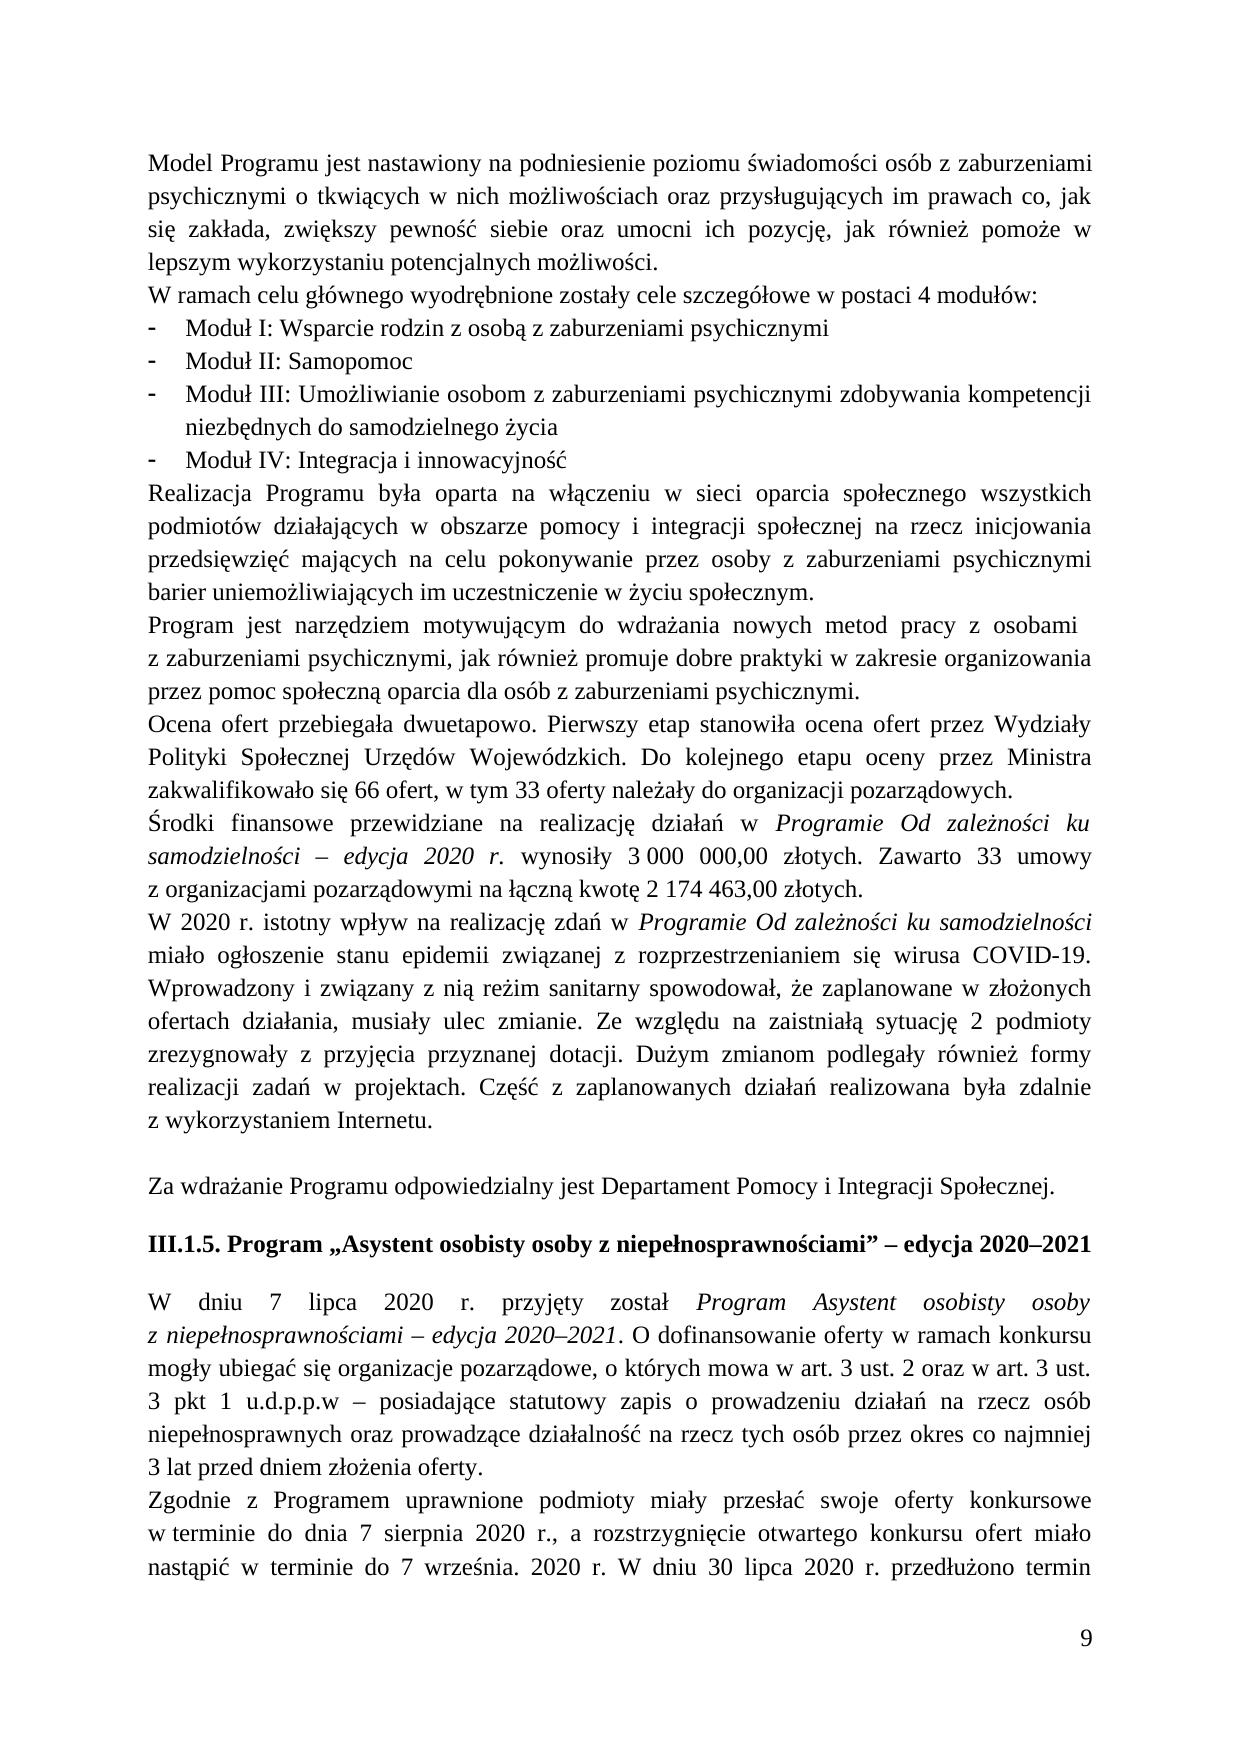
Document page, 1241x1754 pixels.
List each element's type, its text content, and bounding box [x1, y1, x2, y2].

text W 2020 r. istotny wpływ na realizację zdań w Programie Od zależności ku samodzielności miało ogłoszenie stanu epidemii związanej z rozprzestrzenianiem się wirusa COVID-19. Wprowadzony i związany z nią reżim sanitarny spowodował, że zaplanowane w złożonych ofertach działania, musiały ulec zmianie. Ze względu na zaistniałą sytuację 2 podmioty zrezygnowały z przyjęcia przyznanej dotacji. Dużym zmianom podlegały również formy realizacji zadań w projektach. Część z zaplanowanych działań realizowana była zdalnie z wykorzystaniem Internetu. [148, 907, 1092, 1134]
text W dniu 7 lipca 2020 r. przyjęty został Program Asystent osobisty osoby z niepełnosprawnościami – edycja 2020–2021. O dofinansowanie oferty w ramach konkursu mogły ubiegać się organizacje pozarządowe, o których mowa w art. 3 ust. 2 oraz w art. 3 ust. 3 pkt 1 u.d.p.p.w – posiadające statutowy zapis o prowadzeniu działań na rzecz osób niepełnosprawnych oraz prowadzące działalność na rzecz tych osób przez okres co najmniej 3 lat przed dniem złożenia oferty. [148, 1287, 1092, 1481]
subtitle III.1.5. Program „Asystent osobisty osoby z niepełnosprawnościami” – edycja 2020–2021 [148, 1229, 1092, 1258]
list Moduł IV: Integracja i innowacyjność [148, 445, 1092, 474]
text Ocena ofert przebiegała dwuetapowo. Pierwszy etap stanowiła ocena ofert przez Wydziały Polityki Społecznej Urzędów Wojewódzkich. Do kolejnego etapu oceny przez Ministra zakwalifikowało się 66 ofert, w tym 33 oferty należały do organizacji pozarządowych. [148, 709, 1092, 804]
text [148, 1486, 1092, 1580]
text W ramach celu głównego wyodrębnione zostały cele szczegółowe w postaci 4 modułów: [148, 280, 1092, 308]
list Moduł II: Samopomoc [148, 346, 1092, 374]
text Program jest narzędziem motywującym do wdrażania nowych metod pracy z osobami z zaburzeniami psychicznymi, jak również promuje dobre praktyki w zakresie organizowania przez pomoc społeczną oparcia dla osób z zaburzeniami psychicznymi. [148, 610, 1092, 705]
text Realizacja Programu była oparta na włączeniu w sieci oparcia społecznego wszystkich podmiotów działających w obszarze pomocy i integracji społecznej na rzecz inicjowania przedsięwzięć mających na celu pokonywanie przez osoby z zaburzeniami psychicznymi barier uniemożliwiających im uczestniczenie w życiu społecznym. [148, 478, 1092, 606]
text Za wdrażanie Programu odpowiedzialny jest Departament Pomocy i Integracji Społecznej. [148, 1171, 1092, 1200]
text Model Programu jest nastawiony na podniesienie poziomu świadomości osób z zaburzeniami psychicznymi o tkwiących w nich możliwościach oraz przysługujących im prawach co, jak się zakłada, zwiększy pewność siebie oraz umocni ich pozycję, jak również pomoże w lepszym wykorzystaniu potencjalnych możliwości. [148, 148, 1092, 276]
list Moduł I: Wsparcie rodzin z osobą z zaburzeniami psychicznymi [148, 313, 1092, 342]
list Moduł III: Umożliwianie osobom z zaburzeniami psychicznymi zdobywania kompetencji niezbędnych do samodzielnego życia [148, 379, 1092, 441]
text Środki finansowe przewidziane na realizację działań w Programie Od zależności ku samodzielności – edycja 2020 r. wynosiły 3 000 000,00 złotych. Zawarto 33 umowy z organizacjami pozarządowymi na łączną kwotę 2 174 463,00 złotych. [148, 808, 1092, 903]
